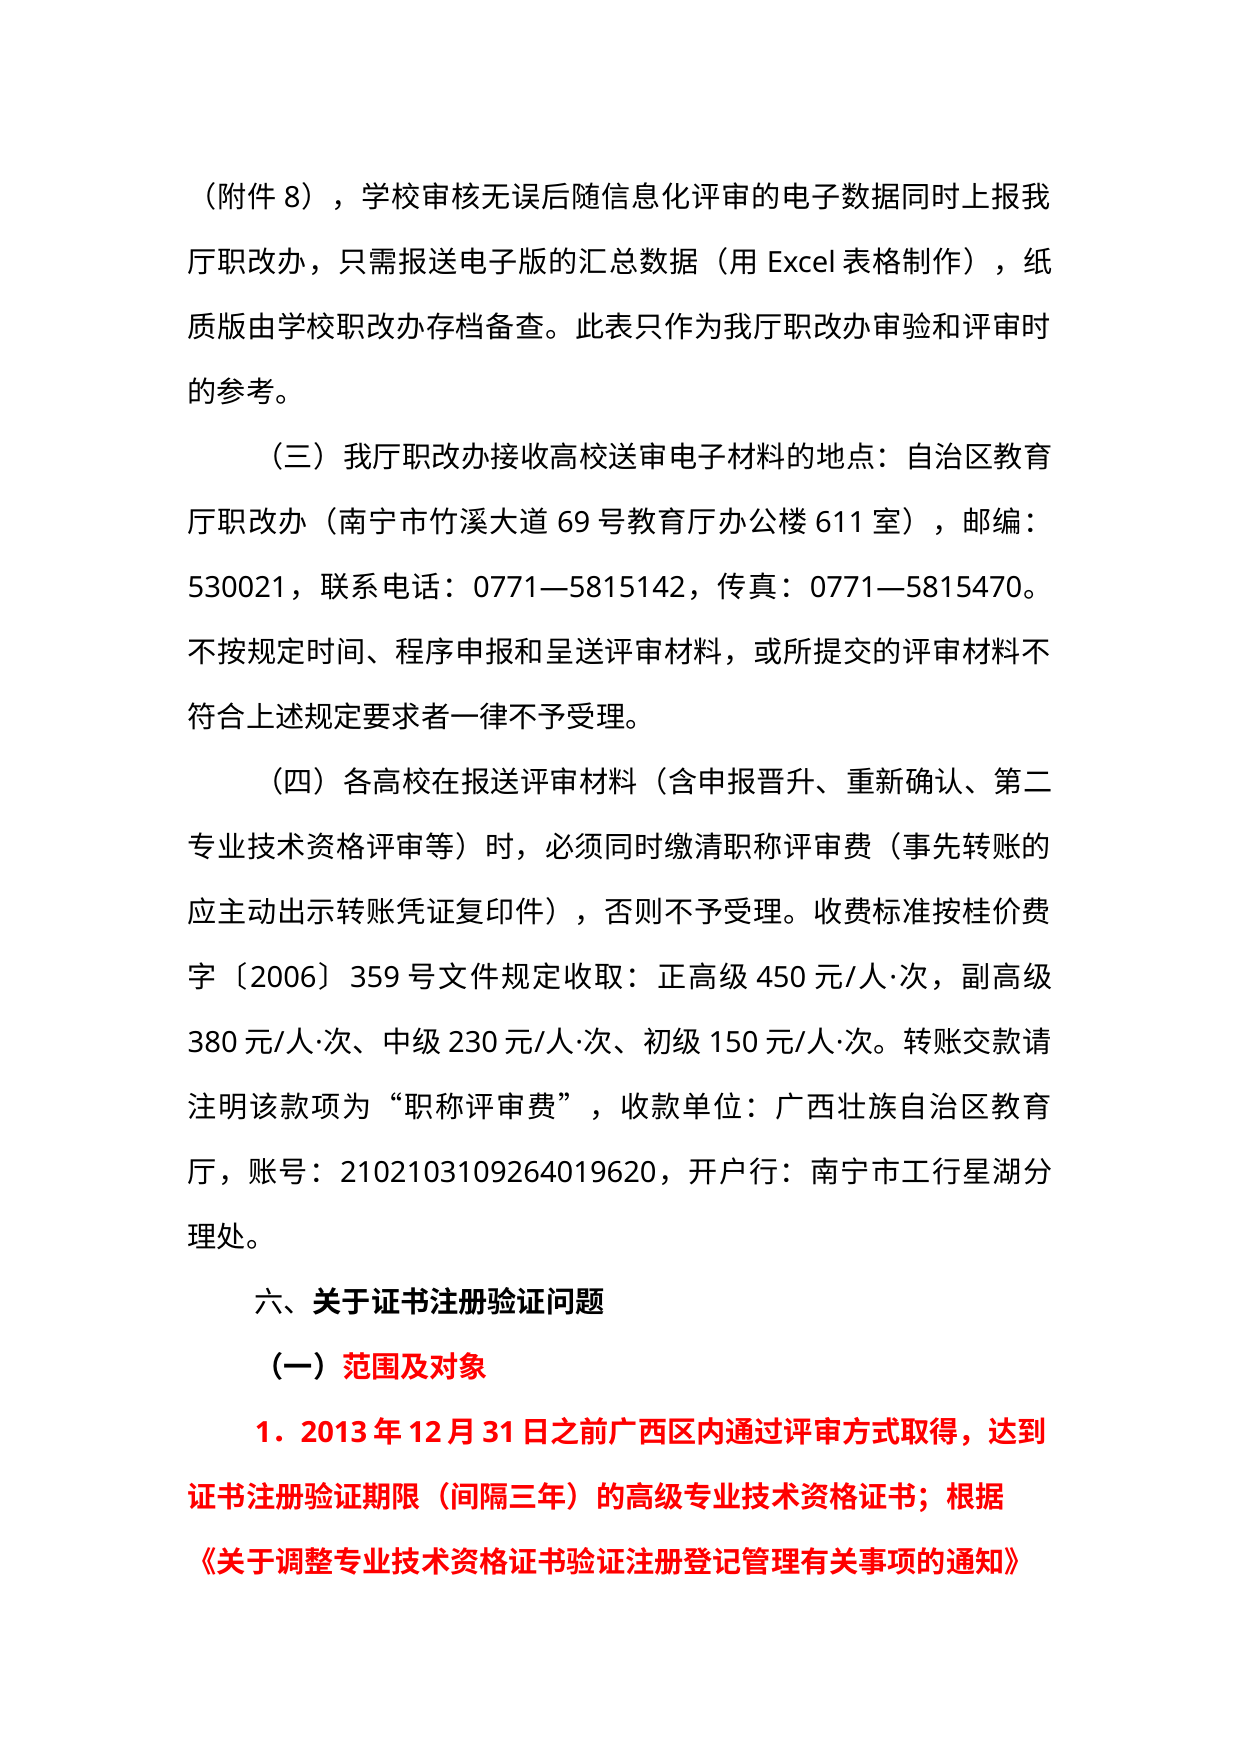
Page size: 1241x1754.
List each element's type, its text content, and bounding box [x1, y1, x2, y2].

text （一）范围及对象 [187, 1332, 1053, 1397]
text （三）我厅职改办接收高校送审电子材料的地点：自治区教育厅职改办（南宁市竹溪大道69号教育厅办公楼611室），邮编：530021，联系电话：0771—5815142，传真：0771—5815470。不按规定时间、程序申报和呈送评审材料，或所提交的评审材料不符合上述规定要求者一律不予受理。 [187, 422, 1053, 747]
text 六、关于证书注册验证问题 [187, 1267, 1053, 1332]
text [187, 162, 1053, 422]
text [187, 1397, 1053, 1592]
text （四）各高校在报送评审材料（含申报晋升、重新确认、第二专业技术资格评审等）时，必须同时缴清职称评审费（事先转账的应主动出示转账凭证复印件），否则不予受理。收费标准按桂价费字〔2006〕359号文件规定收取：正高级450元/人·次，副高级380元/人·次、中级230元/人·次、初级150元/人·次。转账交款请注明该款项为“职称评审费”，收款单位：广西壮族自治区教育厅，账号：2102103109264019620，开户行：南宁市工行星湖分理处。 [187, 747, 1053, 1267]
